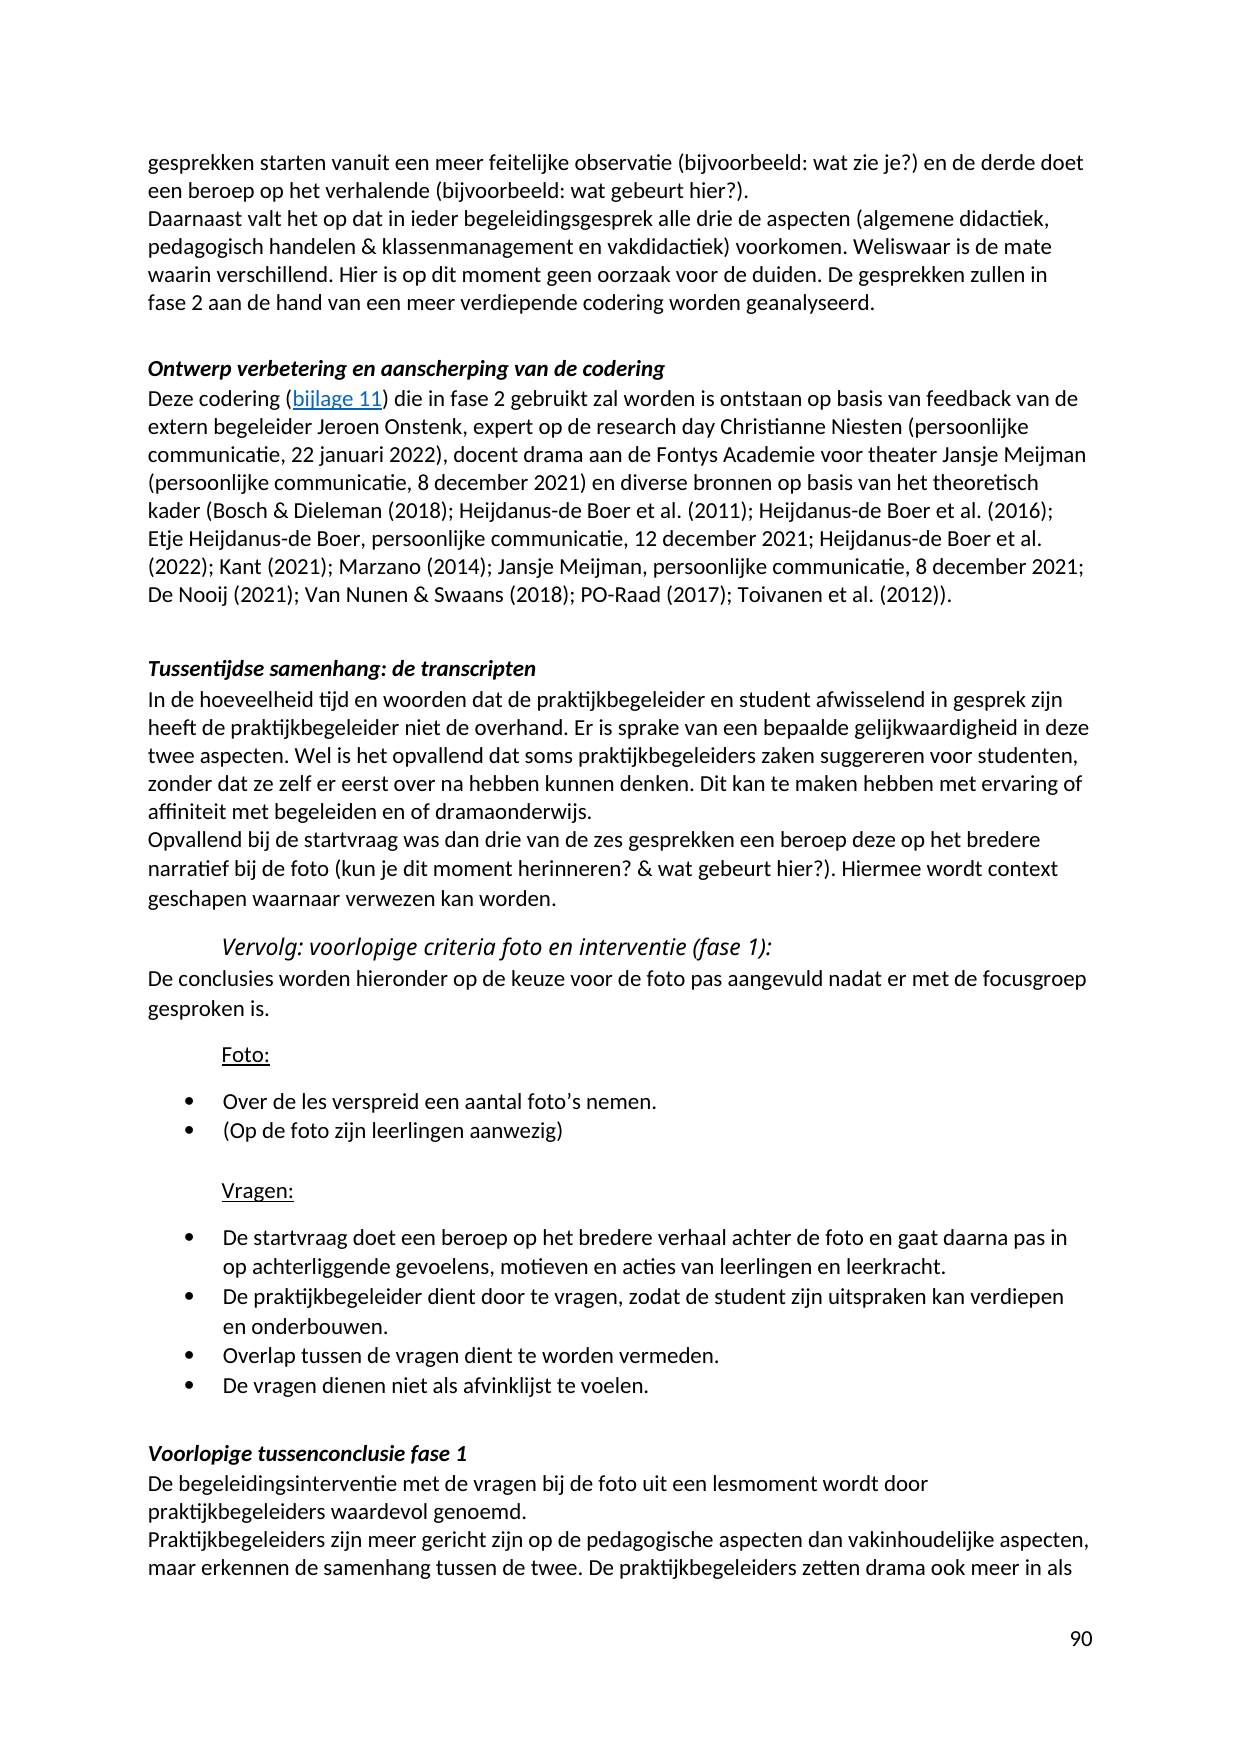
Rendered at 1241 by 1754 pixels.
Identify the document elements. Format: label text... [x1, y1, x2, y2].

text Foto: [148, 1040, 1092, 1068]
subtitle Tussentijdse samenhang: de transcripten [148, 654, 1092, 683]
text De conclusies worden hieronder op de keuze voor de foto pas aangevuld nadat er met de focusgroep gesproken is. [148, 964, 1092, 1022]
list Over de les verspreid een aantal foto’s nemen. [185, 1087, 1092, 1115]
list Overlap tussen de vragen dient te worden vermeden. [185, 1341, 1092, 1369]
text De begeleidingsinterventie met de vragen bij de foto uit een lesmoment wordt door praktijkbegeleiders waardevol genoemd. [148, 1469, 1092, 1525]
subtitle Ontwerp verbetering en aanscherping van de codering [148, 354, 1092, 382]
list De startvraag doet een beroep op het bredere verhaal achter de foto en gaat daarna pas in op achterliggende gevoelens, motieven en acties van leerlingen en leerkracht. [185, 1223, 1092, 1280]
text Daarnaast valt het op dat in ieder begeleidingsgesprek alle drie de aspecten (algemene didactiek, pedagogisch handelen & klassenmanagement en vakdidactiek) voorkomen. Weliswaar is de mate waarin verschillend. Hier is op dit moment geen oorzaak voor de duiden. De gesprekken zullen in fase 2 aan de hand van een meer verdiepende codering worden geanalyseerd. [148, 204, 1092, 316]
list (Op de foto zijn leerlingen aanwezig) [185, 1116, 1092, 1144]
text Opvallend bij de startvraag was dan drie van de zes gesprekken een beroep deze op het bredere narratief bij de foto (kun je dit moment herinneren? & wat gebeurt hier?). Hiermee wordt context geschapen waarnaar verwezen kan worden. [148, 825, 1092, 912]
list De praktijkbegeleider dient door te vragen, zodat de student zijn uitspraken kan verdiepen en onderbouwen. [185, 1282, 1092, 1340]
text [148, 148, 1092, 204]
text In de hoeveelheid tijd en woorden dat de praktijkbegeleider en student afwisselend in gesprek zijn heeft de praktijkbegeleider niet de overhand. Er is sprake van een bepaalde gelijkwaardigheid in deze twee aspecten. Wel is het opvallend dat soms praktijkbegeleiders zaken suggereren voor studenten, zonder dat ze zelf er eerst over na hebben kunnen denken. Dit kan te maken hebben met ervaring of affiniteit met begeleiden en of dramaonderwijs. [148, 685, 1092, 825]
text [148, 1525, 1092, 1581]
text Vragen: [148, 1176, 1092, 1204]
subtitle Vervolg: voorlopige criteria foto en interventie (fase 1): [221, 931, 1092, 962]
list De vragen dienen niet als afvinklijst te voelen. [185, 1371, 1092, 1399]
subtitle Voorlopige tussenconclusie fase 1 [148, 1439, 1092, 1467]
text Deze codering (bijlage 11) die in fase 2 gebruikt zal worden is ontstaan op basis van feedback van de extern begeleider Jeroen Onstenk, expert op de research day Christianne Niesten (persoonlijke communicatie, 22 januari 2022), docent drama aan de Fontys Academie voor theater Jansje Meijman (persoonlijke communicatie, 8 december 2021) en diverse bronnen op basis van het theoretisch kader (Bosch & Dieleman (2018); Heijdanus-de Boer et al. (2011); Heijdanus-de Boer et al. (2016); Etje Heijdanus-de Boer, persoonlijke communicatie, 12 december 2021; Heijdanus-de Boer et al. (2022); Kant (2021); Marzano (2014); Jansje Meijman, persoonlijke communicatie, 8 december 2021; De Nooij (2021); Van Nunen & Swaans (2018); PO-Raad (2017); Toivanen et al. (2012)). [148, 384, 1092, 608]
